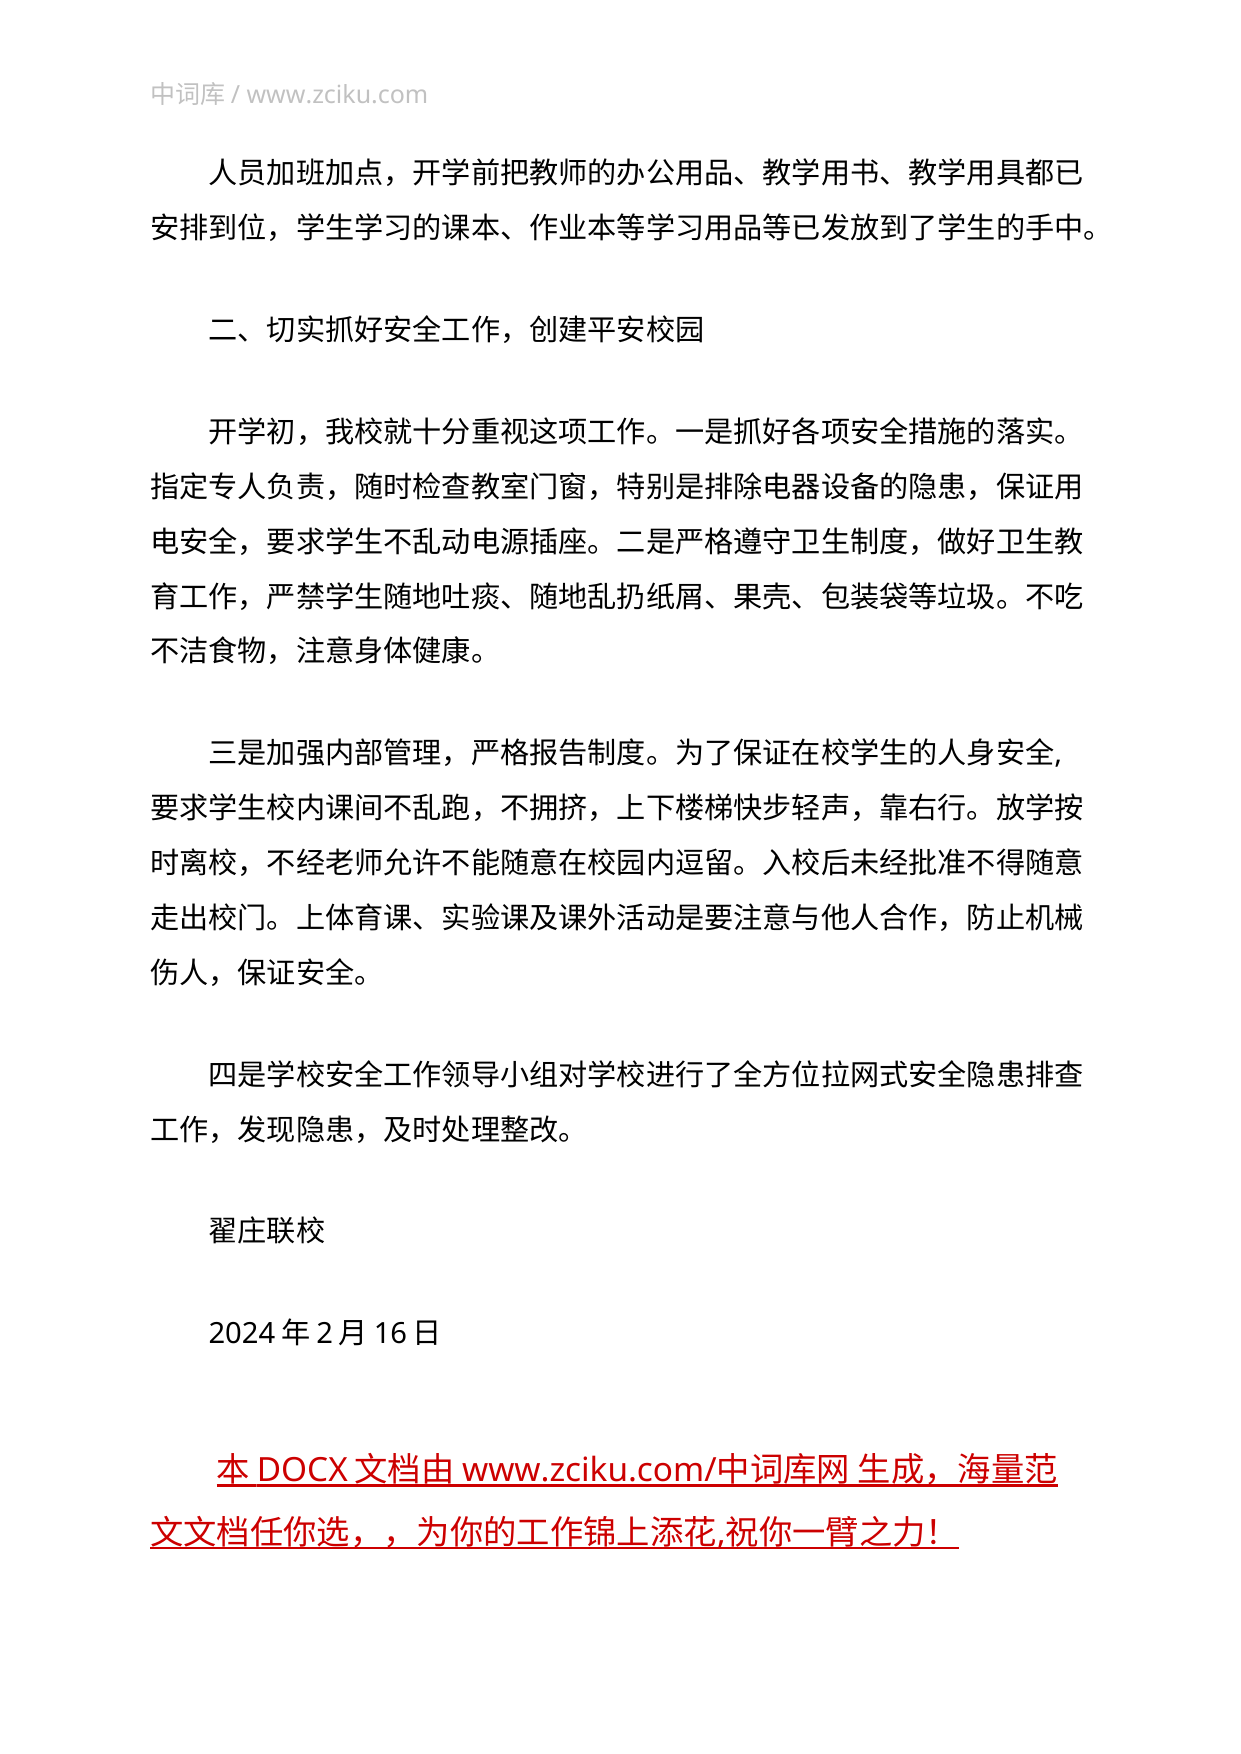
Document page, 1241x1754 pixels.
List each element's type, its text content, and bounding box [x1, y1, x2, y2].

text 三是加强内部管理，严格报告制度。为了保证在校学生的人身安全,要求学生校内课间不乱跑，不拥挤，上下楼梯快步轻声，靠右行。放学按时离校，不经老师允许不能随意在校园内逗留。入校后未经批准不得随意走出校门。上体育课、实验课及课外活动是要注意与他人合作，防止机械伤人，保证安全。 [150, 730, 1090, 992]
text 本DOCX文档由 www.zciku.com/中词库网 生成，海量范文文档任你选，，为你的工作锦上添花,祝你一臂之力！ [150, 1443, 1090, 1554]
text 二、切实抓好安全工作，创建平安校园 [150, 307, 1090, 349]
text 人员加班加点，开学前把教师的办公用品、教学用书、教学用具都已安排到位，学生学习的课本、作业本等学习用品等已发放到了学生的手中。 [150, 150, 1090, 247]
text 开学初，我校就十分重视这项工作。一是抓好各项安全措施的落实。指定专人负责，随时检查教室门窗，特别是排除电器设备的隐患，保证用电安全，要求学生不乱动电源插座。二是严格遵守卫生制度，做好卫生教育工作，严禁学生随地吐痰、随地乱扔纸屑、果壳、包装袋等垃圾。不吃不洁食物，注意身体健康。 [150, 408, 1090, 670]
text 四是学校安全工作领导小组对学校进行了全方位拉网式安全隐患排查工作，发现隐患，及时处理整改。 [150, 1051, 1090, 1148]
text 翟庄联校 [150, 1208, 1090, 1250]
text 2024年2月16日 [150, 1310, 1090, 1352]
